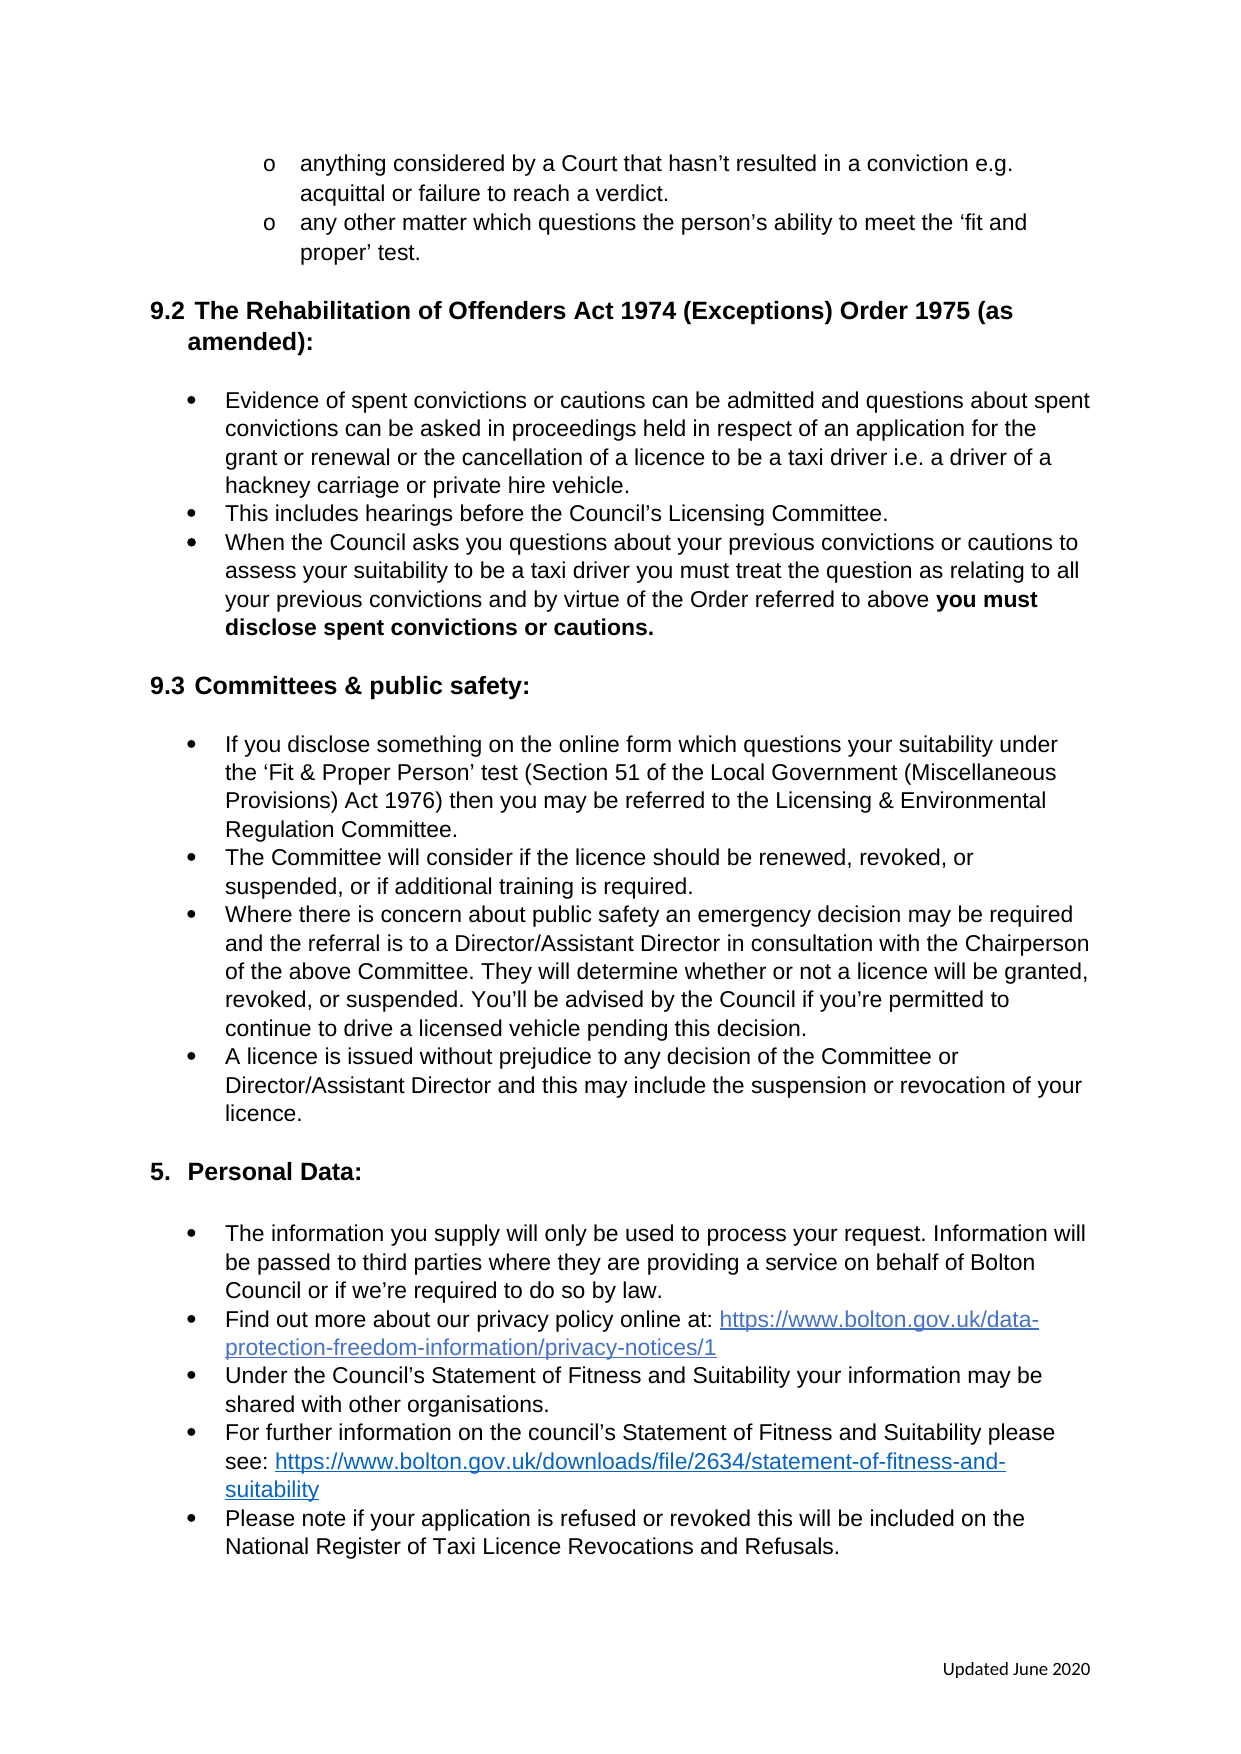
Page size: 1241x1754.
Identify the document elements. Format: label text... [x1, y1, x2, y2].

list Where there is concern about public safety an emergency decision may be required and the referral is to a Director/Assistant Director in consultation with the Chairperson of the above Committee. They will determine whether or not a licence will be granted, revoked, or suspended. You’ll be advised by the Council if you’re permitted to continue to drive a licensed vehicle pending this decision. [187, 901, 1090, 1041]
list When the Council asks you questions about your previous convictions or cautions to assess your suitability to be a taxi driver you must treat the question as relating to all your previous convictions and by virtue of the Order referred to above you must disclose spent convictions or cautions. [187, 529, 1090, 641]
list The Rehabilitation of Offenders Act 1974 (Exceptions) Order 1975 (as amended): [150, 296, 1090, 356]
list If you disclose something on the online form which questions your suitability under the ‘Fit & Proper Person’ test (Section 51 of the Local Government (Miscellaneous Provisions) Act 1976) then you may be referred to the Licensing & Environmental Regulation Committee. [187, 731, 1090, 842]
list For further information on the council’s Statement of Fitness and Suitability please see: https://www.bolton.gov.uk/downloads/file/2634/statement-of-fitness-and-suitability [187, 1419, 1090, 1503]
list Please note if your application is refused or revoked this will be included on the National Register of Taxi Licence Revocations and Refusals. [187, 1505, 1090, 1559]
list anything considered by a Court that hasn’t resulted in a conviction e.g. acquittal or failure to reach a verdict. [262, 150, 1090, 207]
list any other matter which questions the person’s ability to meet the ‘fit and proper’ test. [262, 209, 1090, 266]
list This includes hearings before the Council’s Licensing Committee. [187, 500, 1090, 527]
list Committees & public safety: [150, 671, 1090, 700]
list A licence is issued without prejudice to any decision of the Committee or Director/Assistant Director and this may include the suspension or revocation of your licence. [187, 1043, 1090, 1127]
list The information you supply will only be used to process your request. Information will be passed to third parties where they are providing a service on behalf of Bolton Council or if we’re required to do so by law. [187, 1220, 1090, 1303]
list The Committee will consider if the licence should be renewed, revoked, or suspended, or if additional training is required. [187, 844, 1090, 899]
list Under the Council’s Statement of Fitness and Suitability your information may be shared with other organisations. [187, 1362, 1090, 1417]
list Evidence of spent convictions or cautions can be admitted and questions about spent convictions can be asked in proceedings held in respect of an application for the grant or renewal or the cancellation of a licence to be a taxi driver i.e. a driver of a hackney carriage or private hire vehicle. [187, 387, 1090, 498]
list Personal Data: [150, 1157, 1051, 1186]
list Find out more about our privacy policy online at: https://www.bolton.gov.uk/data-protection-freedom-information/privacy-notices/1 [187, 1306, 1090, 1360]
